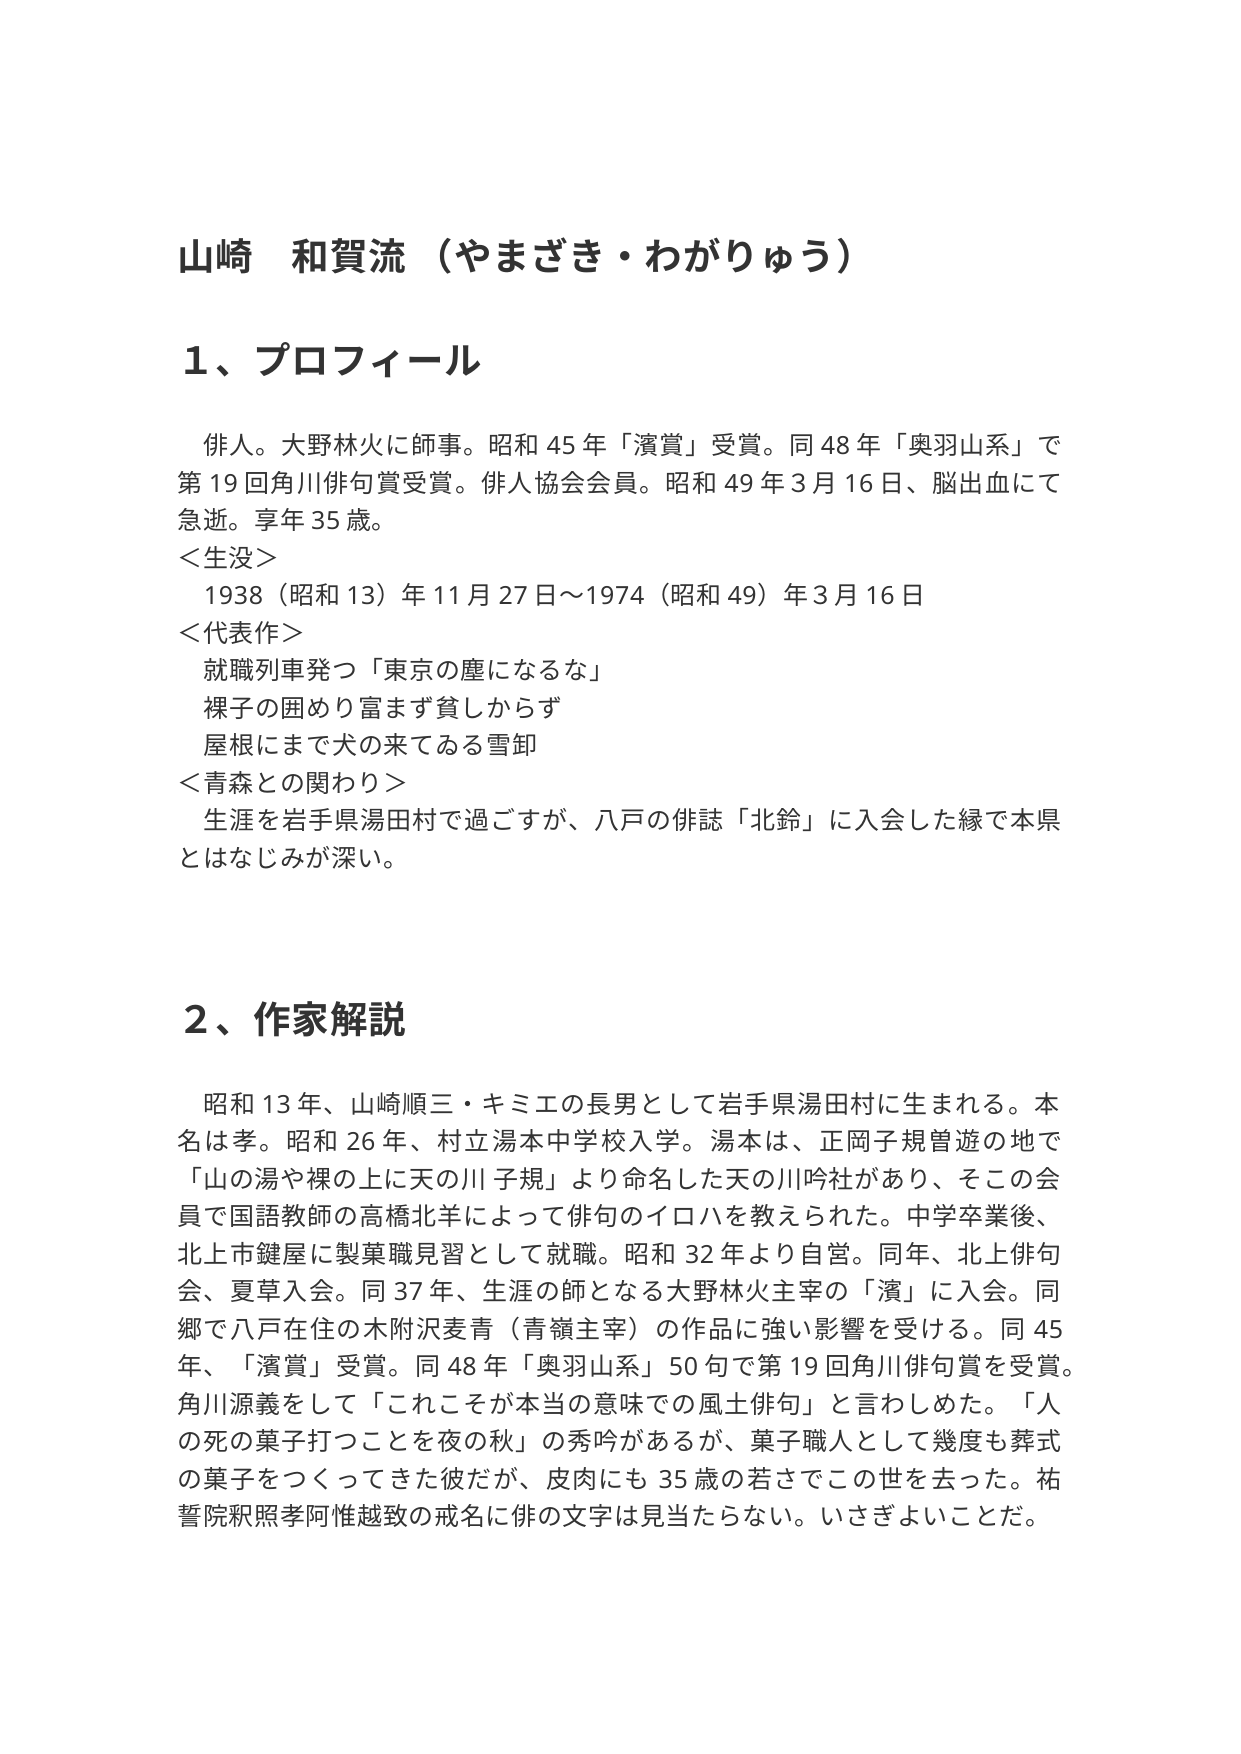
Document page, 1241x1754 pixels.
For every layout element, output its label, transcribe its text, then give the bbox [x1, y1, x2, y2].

text 山崎 和賀流 （やまざき・わがりゅう） [177, 217, 1063, 292]
text 生涯を岩手県湯田村で過ごすが、八戸の俳誌「北鈴」に入会した縁で本県とはなじみが深い。 [177, 800, 1063, 875]
text ＜生没＞ [177, 538, 1063, 575]
text 俳人。大野林火に師事。昭和45年「濱賞」受賞。同48年「奥羽山系」で第19回角川俳句賞受賞。俳人協会会員。昭和49年３月16日、脳出血にて急逝。享年35歳。 [177, 425, 1063, 538]
text 屋根にまで犬の来てゐる雪卸 [177, 725, 1063, 763]
text ＜青森との関わり＞ [177, 763, 1063, 800]
text 昭和13年、山崎順三・キミエの長男として岩手県湯田村に生まれる。本名は孝。昭和26年、村立湯本中学校入学。湯本は、正岡子規曽遊の地で「山の湯や裸の上に天の川 子規」より命名した天の川吟社があり、そこの会員で国語教師の高橋北羊によって俳句のイロハを教えられた。中学卒業後、北上市鍵屋に製菓職見習として就職。昭和32年より自営。同年、北上俳句会、夏草入会。同37年、生涯の師となる大野林火主宰の「濱」に入会。同郷で八戸在住の木附沢麦青（青嶺主宰）の作品に強い影響を受ける。同45年、「濱賞」受賞。同48年「奥羽山系」50句で第19回角川俳句賞を受賞。角川源義をして「これこそが本当の意味での風土俳句」と言わしめた。「人の死の菓子打つことを夜の秋」の秀吟があるが、菓子職人として幾度も葬式の菓子をつくってきた彼だが、皮肉にも35歳の若さでこの世を去った。祐誓院釈照孝阿惟越致の戒名に俳の文字は見当たらない。いさぎよいことだ。 [177, 1083, 1063, 1533]
text 裸子の囲めり富まず貧しからず [177, 688, 1063, 725]
text １、プロフィール [177, 321, 1063, 396]
text 1938（昭和13）年11月27日～1974（昭和49）年３月16日 [177, 575, 1063, 613]
text ＜代表作＞ [177, 613, 1063, 650]
text ２、作家解説 [177, 979, 1063, 1054]
text 就職列車発つ「東京の塵になるな」 [177, 650, 1063, 688]
